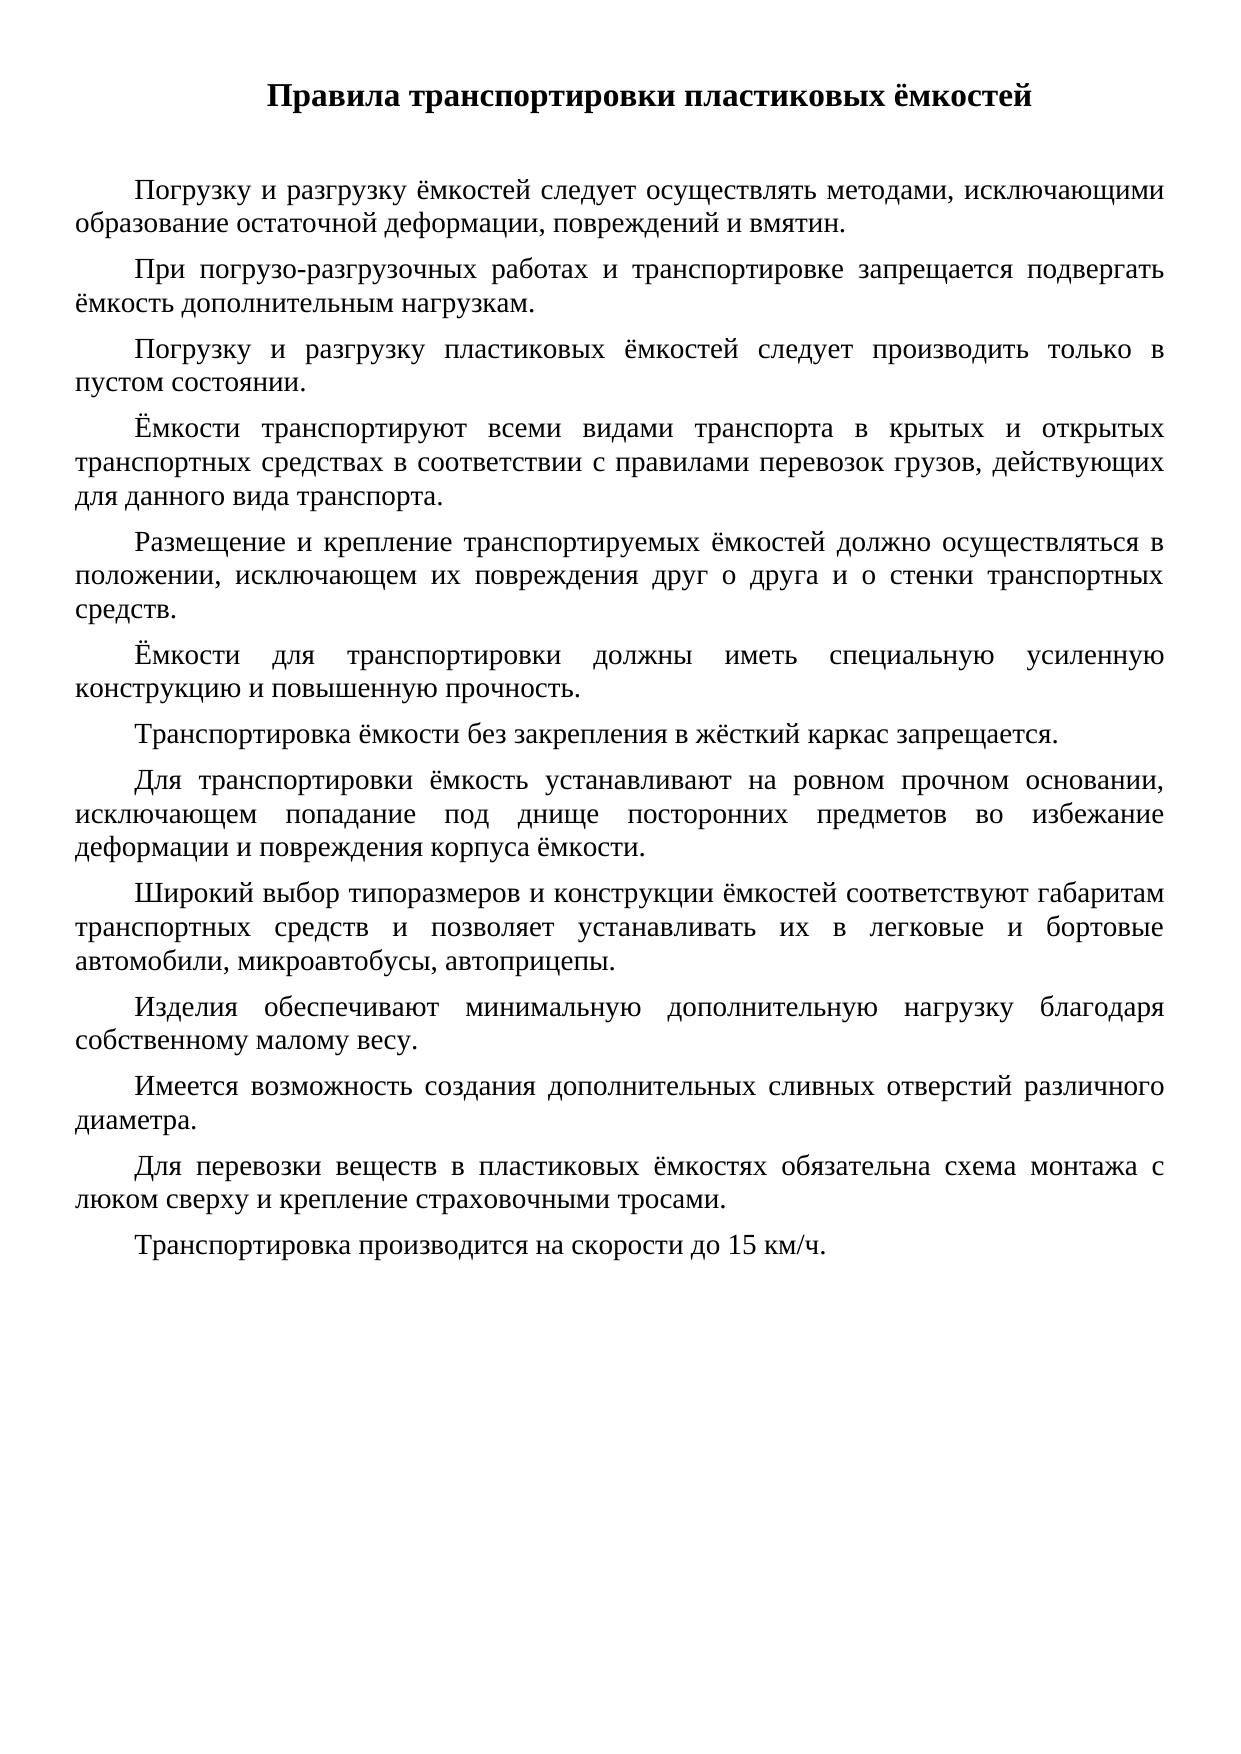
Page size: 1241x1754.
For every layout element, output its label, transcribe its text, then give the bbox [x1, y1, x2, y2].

text Ёмкости для транспортировки должны иметь специальную усиленную конструкцию и повышенную прочность. [75, 637, 1165, 704]
text Для транспортировки ёмкость устанавливают на ровном прочном основании, исключающем попадание под днище посторонних предметов во избежание деформации и повреждения корпуса ёмкости. [75, 762, 1165, 863]
text Ёмкости транспортируют всеми видами транспорта в крытых и открытых транспортных средствах в соответствии с правилами перевозок грузов, действующих для данного вида транспорта. [75, 411, 1165, 511]
text Транспортировка производится на скорости до 15 км/ч. [75, 1227, 1165, 1261]
text Широкий выбор типоразмеров и конструкции ёмкостей соответствуют габаритам транспортных средств и позволяет устанавливать их в легковые и бортовые автомобили, микроавтобусы, автоприцепы. [75, 876, 1165, 976]
text Размещение и крепление транспортируемых ёмкостей должно осуществляться в положении, исключающем их повреждения друг о друга и о стенки транспортных средств. [75, 524, 1165, 624]
text Транспортировка ёмкости без закрепления в жёсткий каркас запрещается. [75, 716, 1165, 750]
text Погрузку и разгрузку пластиковых ёмкостей следует производить только в пустом состоянии. [75, 331, 1165, 398]
text При погрузо-разгрузочных работах и транспортировке запрещается подвергать ёмкость дополнительным нагрузкам. [75, 251, 1165, 318]
text Имеется возможность создания дополнительных сливных отверстий различного диаметра. [75, 1068, 1165, 1135]
text Погрузку и разгрузку ёмкостей следует осуществлять методами, исключающими образование остаточной деформации, повреждений и вмятин. [75, 172, 1165, 239]
text Правила транспортировки пластиковых ёмкостей [75, 75, 1165, 113]
text Для перевозки веществ в пластиковых ёмкостях обязательна схема монтажа с люком сверху и крепление страховочными тросами. [75, 1148, 1165, 1215]
text Изделия обеспечивают минимальную дополнительную нагрузку благодаря собственному малому весу. [75, 989, 1165, 1056]
